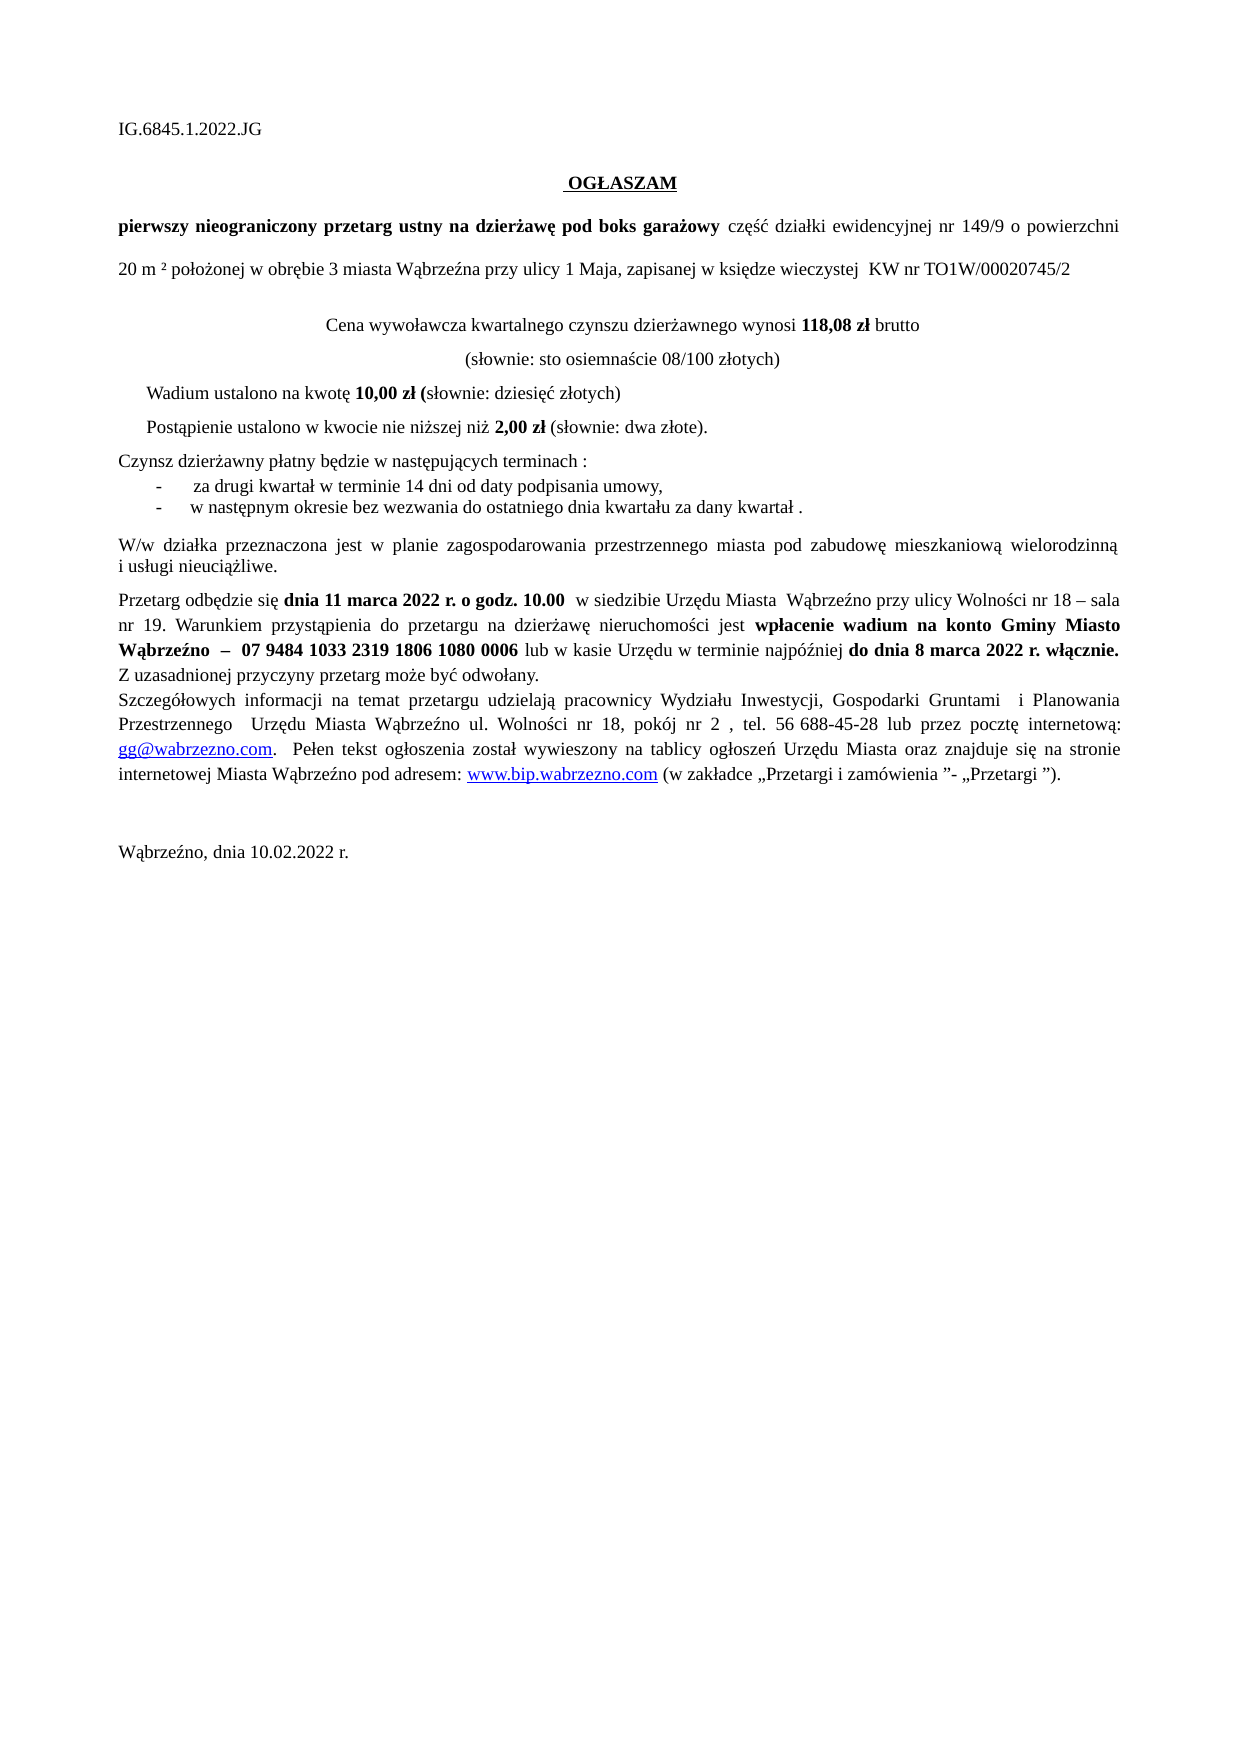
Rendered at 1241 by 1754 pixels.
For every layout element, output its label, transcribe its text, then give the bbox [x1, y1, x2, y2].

text Przetarg odbędzie się dnia 11 marca 2022 r. o godz. 10.00 w siedzibie Urzędu Miasta Wąbrzeźno przy ulicy Wolności nr 18 – sala nr 19. Warunkiem przystąpienia do przetargu na dzierżawę nieruchomości jest wpłacenie wadium na konto Gminy Miasto Wąbrzeźno – 07 9484 1033 2319 1806 1080 0006 lub w kasie Urzędu w terminie najpóźniej do dnia 8 marca 2022 r. włącznie. Z uzasadnionej przyczyny przetarg może być odwołany. [118, 589, 1121, 685]
title OGŁASZAM [118, 172, 1122, 193]
list Wadium ustalono na kwotę 10,00 zł (słownie: dziesięć złotych) [118, 382, 1120, 403]
list Postąpienie ustalono w kwocie nie niższej niż 2,00 zł (słownie: dwa złote). [118, 416, 1120, 438]
list Cena wywoławcza kwartalnego czynszu dzierżawnego wynosi 118,08 zł brutto [118, 314, 1127, 335]
text Szczegółowych informacji na temat przetargu udzielają pracownicy Wydziału Inwestycji, Gospodarki Gruntami i Planowania Przestrzennego Urzędu Miasta Wąbrzeźno ul. Wolności nr 18, pokój nr 2 , tel. 56 688-45-28 lub przez pocztę internetową: gg@wabrzezno.com. Pełen tekst ogłoszenia został wywieszony na tablicy ogłoszeń Urzędu Miasta oraz znajduje się na stronie internetowej Miasta Wąbrzeźno pod adresem: www.bip.wabrzezno.com (w zakładce „Przetargi i zamówienia ”- „Przetargi ”). [118, 688, 1122, 784]
text W/w działka przeznaczona jest w planie zagospodarowania przestrzennego miasta pod zabudowę mieszkaniową wielorodzinną i usługi nieuciążliwe. [118, 534, 1120, 577]
text - w następnym okresie bez wezwania do ostatniego dnia kwartału za dany kwartał . [156, 496, 1120, 518]
text Wąbrzeźno, dnia 10.02.2022 r. [118, 841, 1122, 863]
list (słownie: sto osiemnaście 08/100 złotych) [118, 348, 1127, 369]
subtitle Czynsz dzierżawny płatny będzie w następujących terminach : [118, 450, 1122, 472]
list za drugi kwartał w terminie 14 dni od daty podpisania umowy, [156, 475, 1122, 496]
subtitle IG.6845.1.2022.JG [118, 118, 1122, 140]
text pierwszy nieograniczony przetarg ustny na dzierżawę pod boks garażowy część działki ewidencyjnej nr 149/9 o powierzchni 20 m ² położonej w obrębie 3 miasta Wąbrzeźna przy ulicy 1 Maja, zapisanej w księdze wieczystej KW nr TO1W/00020745/2 [118, 215, 1120, 280]
